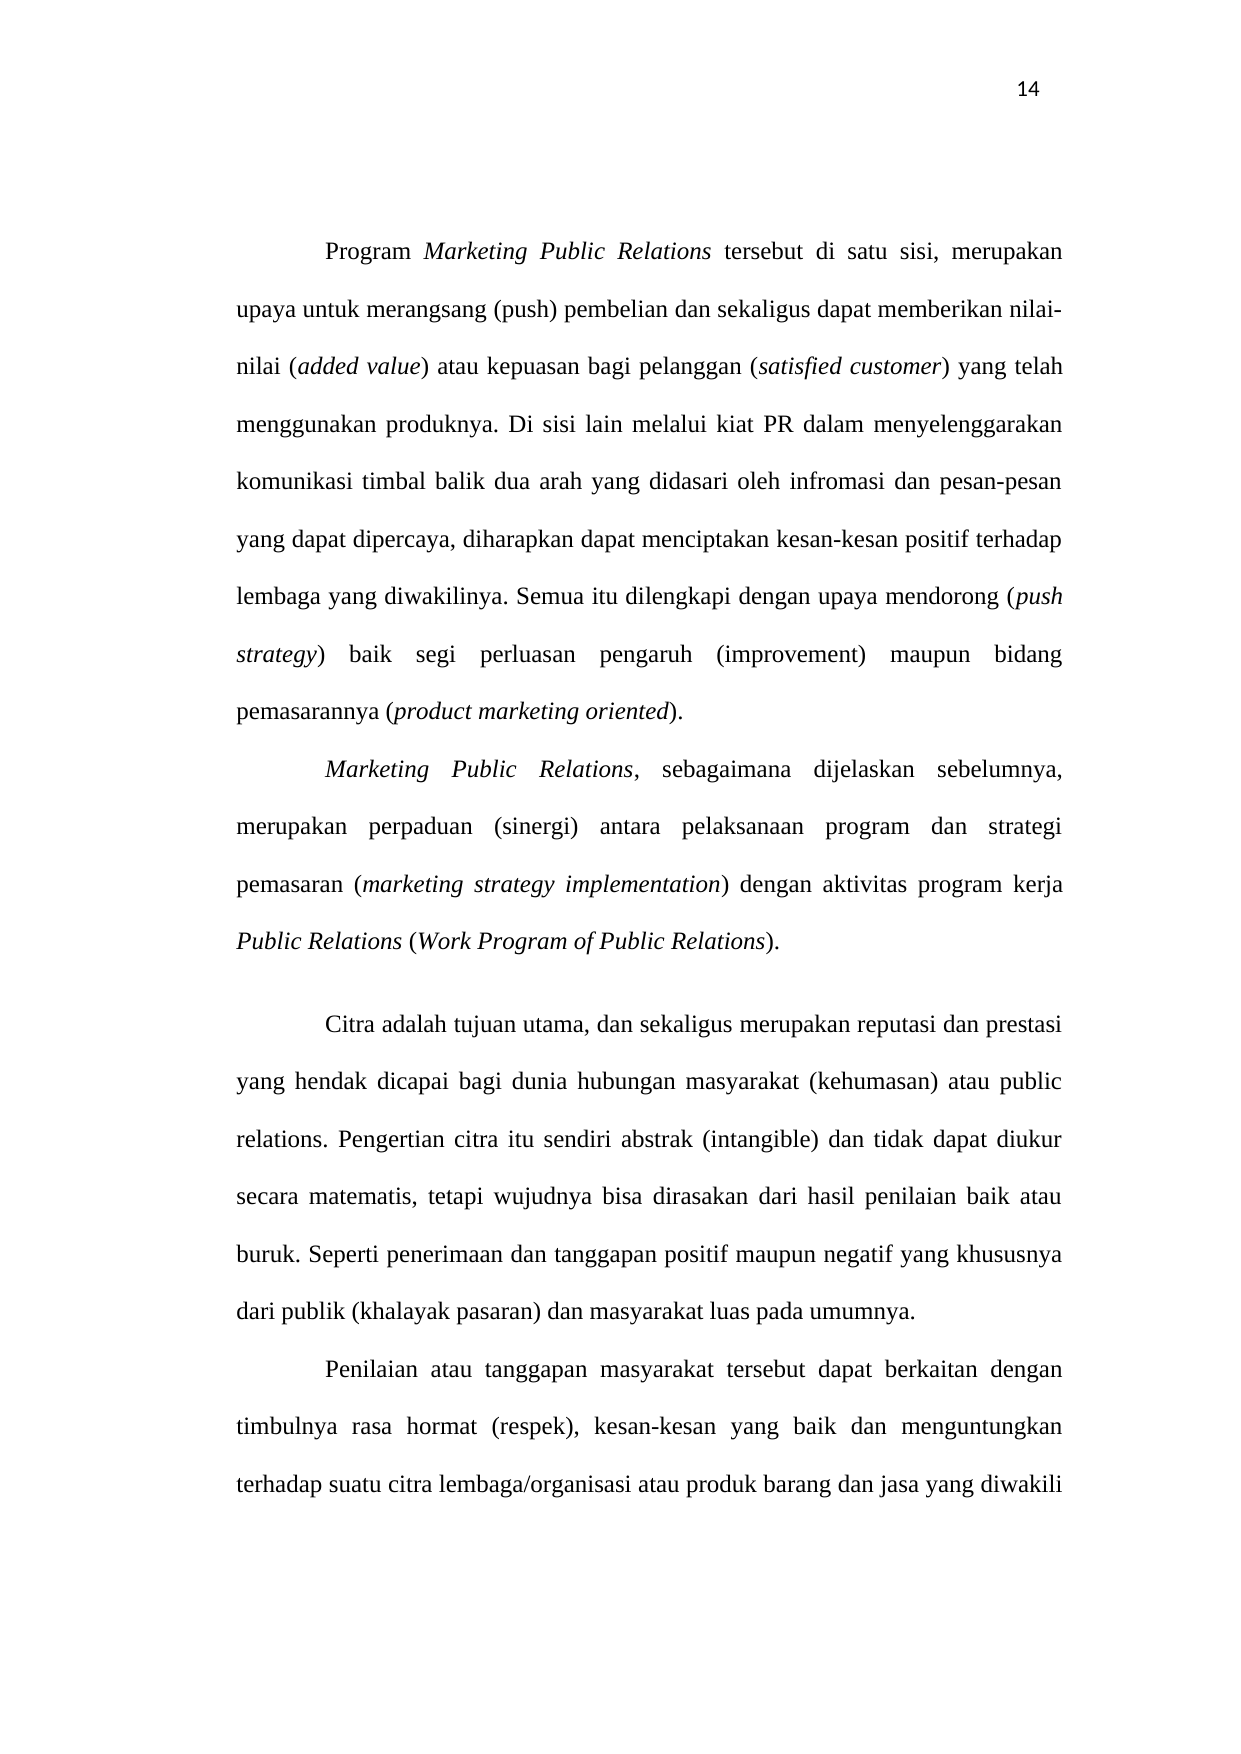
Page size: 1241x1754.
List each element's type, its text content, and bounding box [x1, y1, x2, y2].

text Marketing Public Relations, sebagaimana dijelaskan sebelumnya, merupakan perpaduan (sinergi) antara pelaksanaan program dan strategi pemasaran (marketing strategy implementation) dengan aktivitas program kerja Public Relations (Work Program of Public Relations). [236, 754, 1063, 955]
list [236, 1354, 1063, 1497]
text Program Marketing Public Relations tersebut di satu sisi, merupakan upaya untuk merangsang (push) pembelian dan sekaligus dapat memberikan nilai-nilai (added value) atau kepuasan bagi pelanggan (satisfied customer) yang telah menggunakan produknya. Di sisi lain melalui kiat PR dalam menyelenggarakan komunikasi timbal balik dua arah yang didasari oleh infromasi dan pesan-pesan yang dapat dipercaya, diharapkan dapat menciptakan kesan-kesan positif terhadap lembaga yang diwakilinya. Semua itu dilengkapi dengan upaya mendorong (push strategy) baik segi perluasan pengaruh (improvement) maupun bidang pemasarannya (product marketing oriented). [236, 236, 1063, 725]
list Citra adalah tujuan utama, dan sekaligus merupakan reputasi dan prestasi yang hendak dicapai bagi dunia hubungan masyarakat (kehumasan) atau public relations. Pengertian citra itu sendiri abstrak (intangible) dan tidak dapat diukur secara matematis, tetapi wujudnya bisa dirasakan dari hasil penilaian baik atau buruk. Seperti penerimaan dan tanggapan positif maupun negatif yang khususnya dari publik (khalayak pasaran) dan masyarakat luas pada umumnya. [236, 1009, 1063, 1325]
